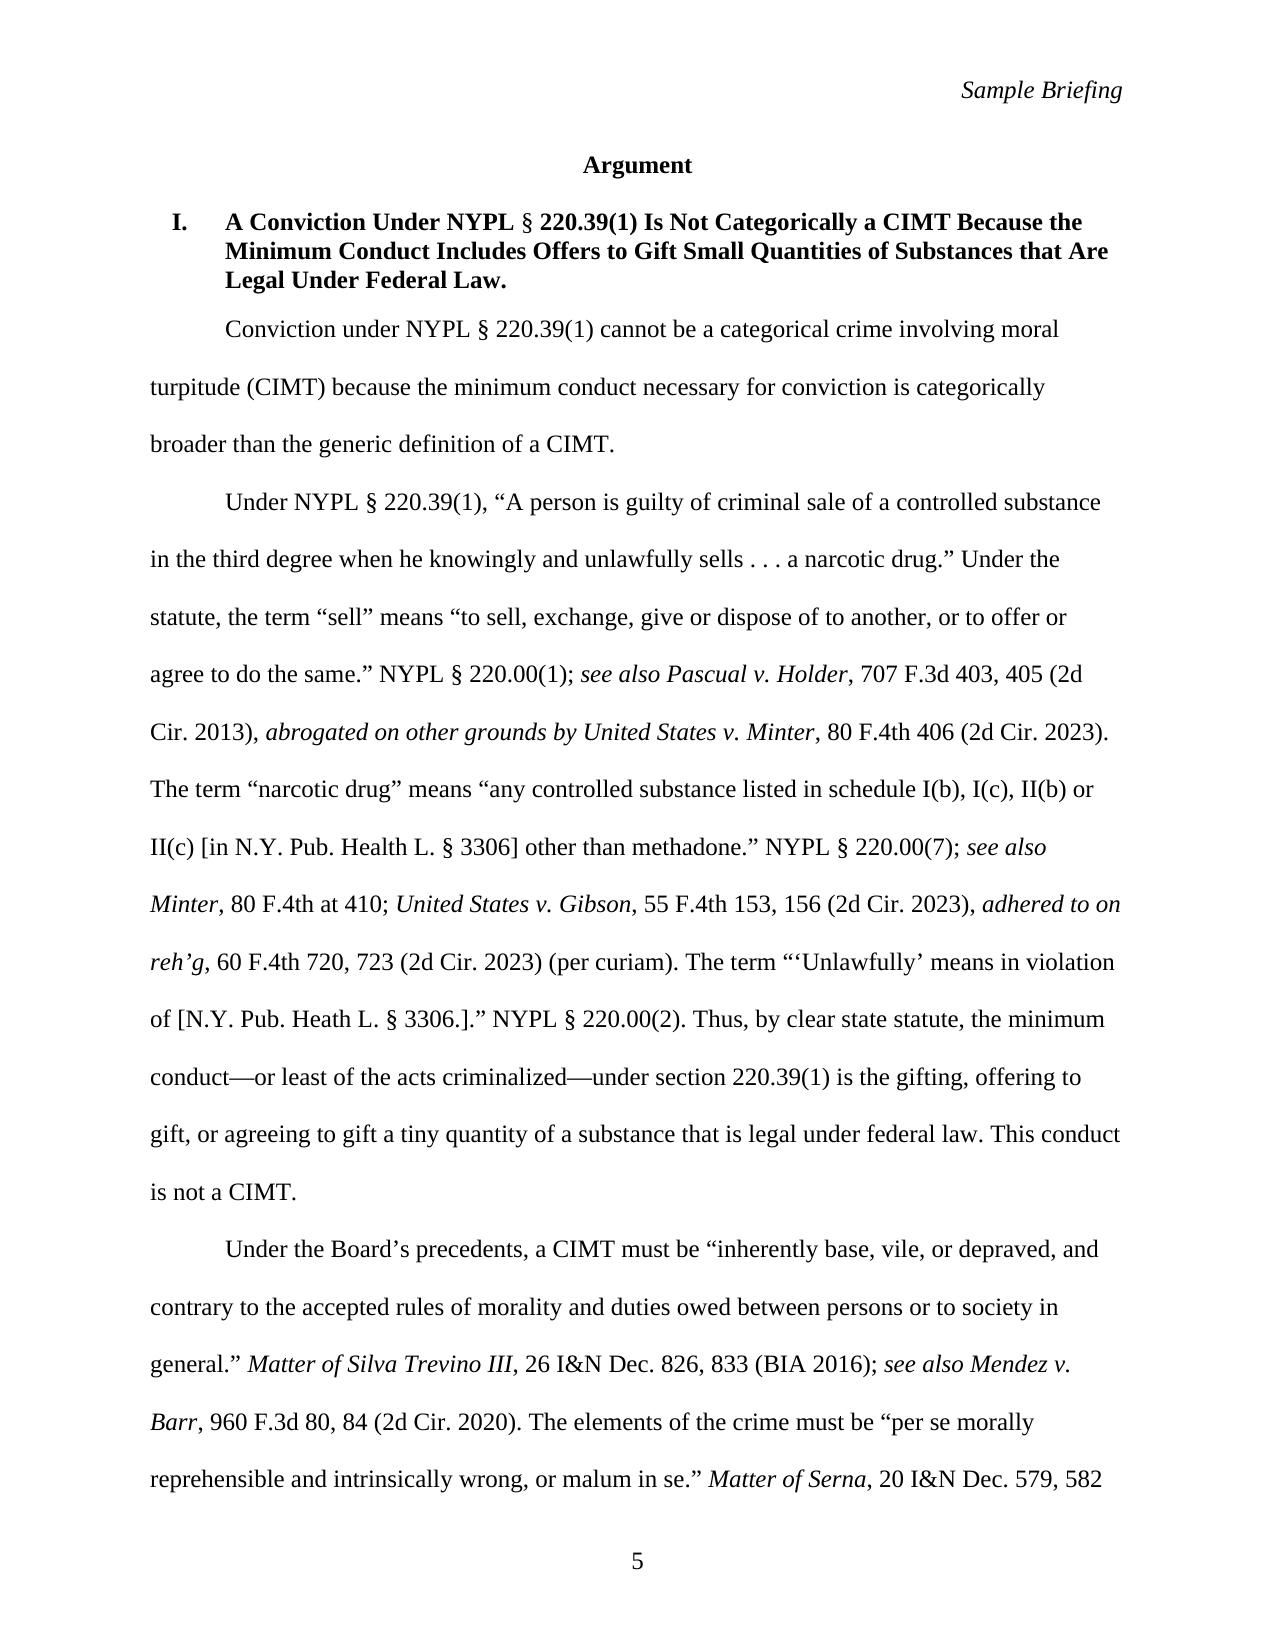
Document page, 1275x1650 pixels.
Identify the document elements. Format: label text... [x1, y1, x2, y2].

text Conviction under NYPL § 220.39(1) cannot be a categorical crime involving moral turpitude (CIMT) because the minimum conduct necessary for conviction is categorically broader than the generic definition of a CIMT. [150, 314, 1125, 458]
text Under NYPL § 220.39(1), “A person is guilty of criminal sale of a controlled substance in the third degree when he knowingly and unlawfully sells . . . a narcotic drug.” Under the statute, the term “sell” means “to sell, exchange, give or dispose of to another, or to offer or agree to do the same.” NYPL § 220.00(1); see also Pascual v. Holder, 707 F.3d 403, 405 (2d Cir. 2013), abrogated on other grounds by United States v. Minter, 80 F.4th 406 (2d Cir. 2023). The term “narcotic drug” means “any controlled substance listed in schedule I(b), I(c), II(b) or II(c) [in N.Y. Pub. Health L. § 3306] other than methadone.” NYPL § 220.00(7); see also Minter, 80 F.4th at 410; United States v. Gibson, 55 F.4th 153, 156 (2d Cir. 2023), adhered to on reh’g, 60 F.4th 720, 723 (2d Cir. 2023) (per curiam). The term “‘Unlawfully’ means in violation of [N.Y. Pub. Heath L. § 3306.].” NYPL § 220.00(2). Thus, by clear state statute, the minimum conduct—or least of the acts criminalized—under section 220.39(1) is the gifting, offering to gift, or agreeing to gift a tiny quantity of a substance that is legal under federal law. This conduct is not a CIMT. [150, 487, 1125, 1206]
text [150, 1234, 1125, 1493]
text Argument [150, 150, 1125, 179]
list A Conviction Under NYPL § 220.39(1) Is Not Categorically a CIMT Because the Minimum Conduct Includes Offers to Gift Small Quantities of Substances that Are Legal Under Federal Law. [187, 207, 1125, 294]
